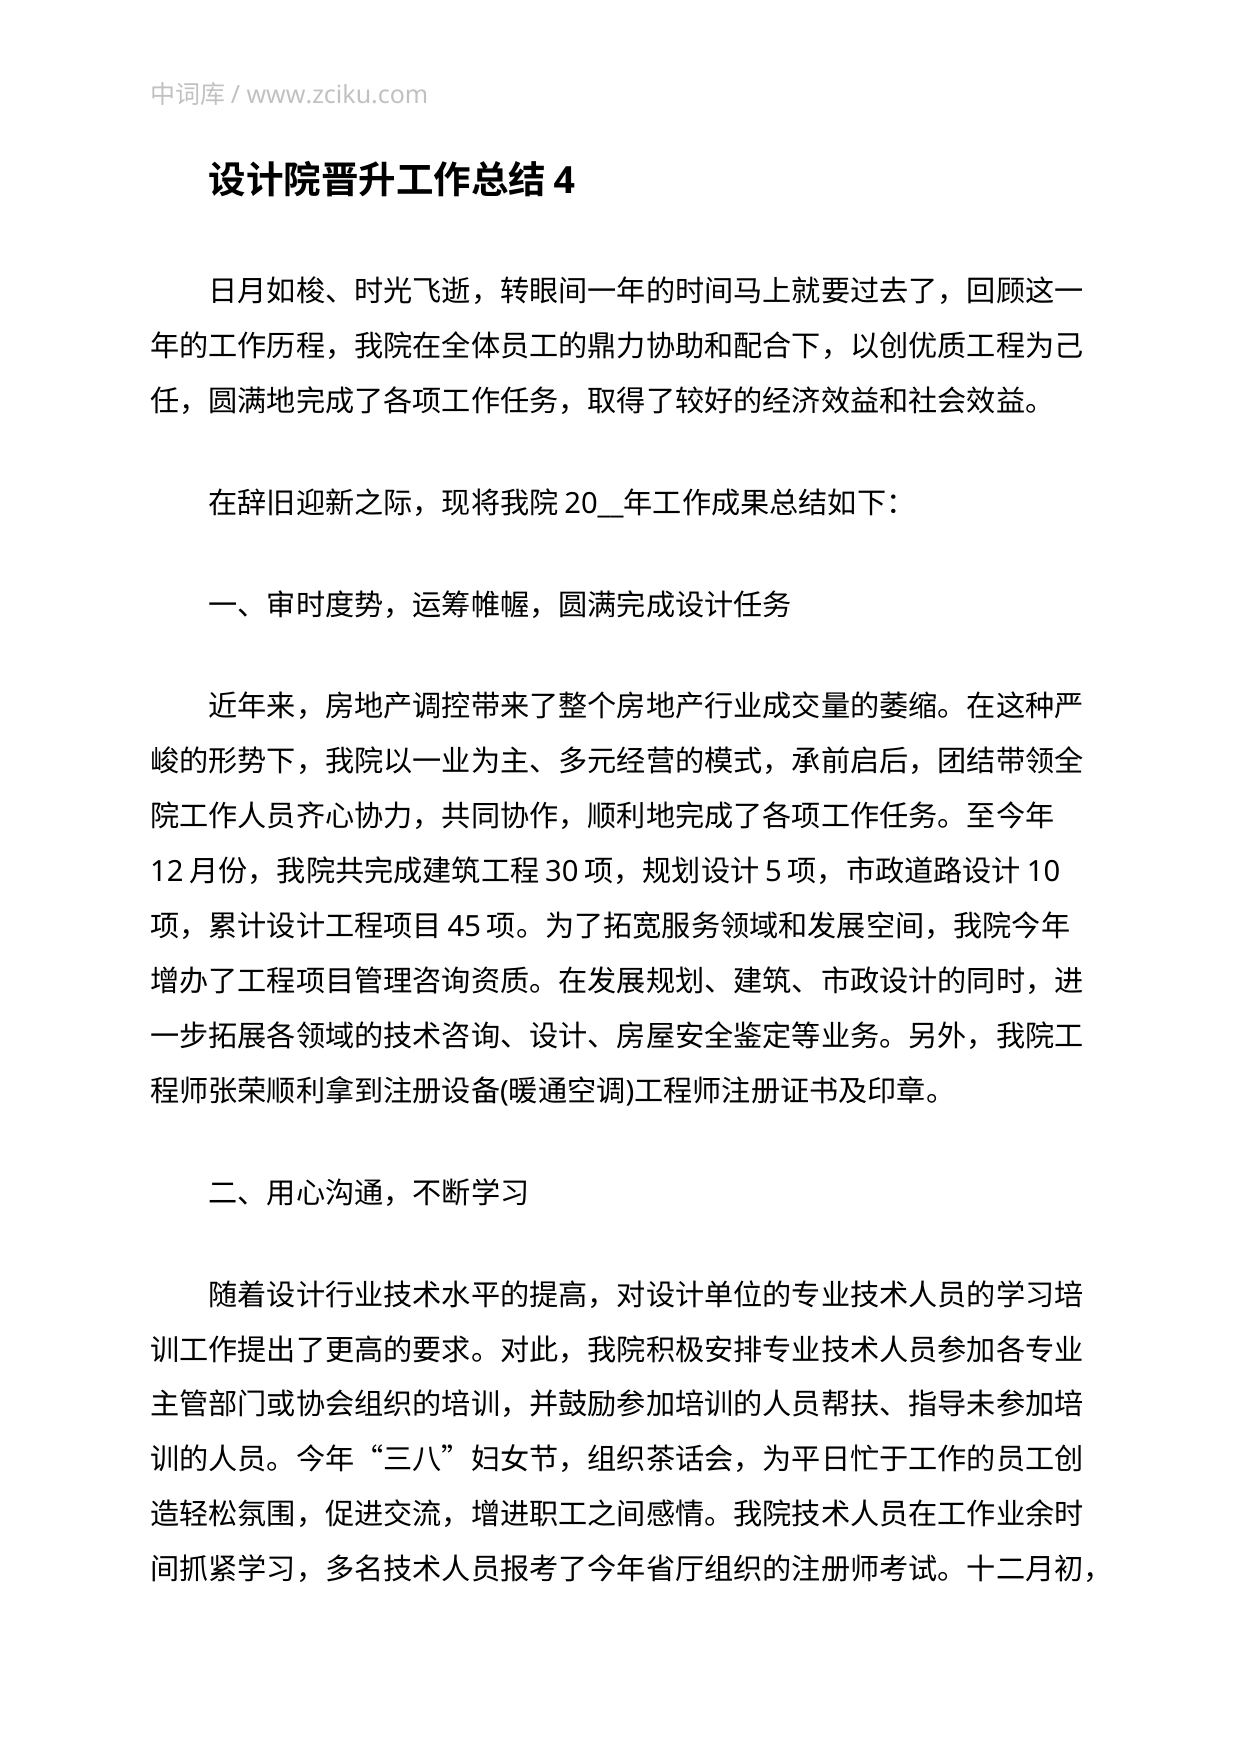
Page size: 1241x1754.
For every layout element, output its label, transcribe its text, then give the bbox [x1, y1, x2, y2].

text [150, 1271, 1090, 1588]
text 近年来，房地产调控带来了整个房地产行业成交量的萎缩。在这种严峻的形势下，我院以一业为主、多元经营的模式，承前启后，团结带领全院工作人员齐心协力，共同协作，顺利地完成了各项工作任务。至今年12月份，我院共完成建筑工程30项，规划设计5项，市政道路设计10项，累计设计工程项目45项。为了拓宽服务领域和发展空间，我院今年增办了工程项目管理咨询资质。在发展规划、建筑、市政设计的同时，进一步拓展各领域的技术咨询、设计、房屋安全鉴定等业务。另外，我院工程师张荣顺利拿到注册设备(暖通空调)工程师注册证书及印章。 [150, 683, 1090, 1110]
text 在辞旧迎新之际，现将我院20__年工作成果总结如下： [150, 479, 1090, 522]
text 日月如梭、时光飞逝，转眼间一年的时间马上就要过去了，回顾这一年的工作历程，我院在全体员工的鼎力协助和配合下，以创优质工程为己任，圆满地完成了各项工作任务，取得了较好的经济效益和社会效益。 [150, 268, 1090, 420]
text 二、用心沟通，不断学习 [150, 1169, 1090, 1212]
text 设计院晋升工作总结4 [150, 150, 1090, 204]
text 一、审时度势，运筹帷幄，圆满完成设计任务 [150, 581, 1090, 623]
